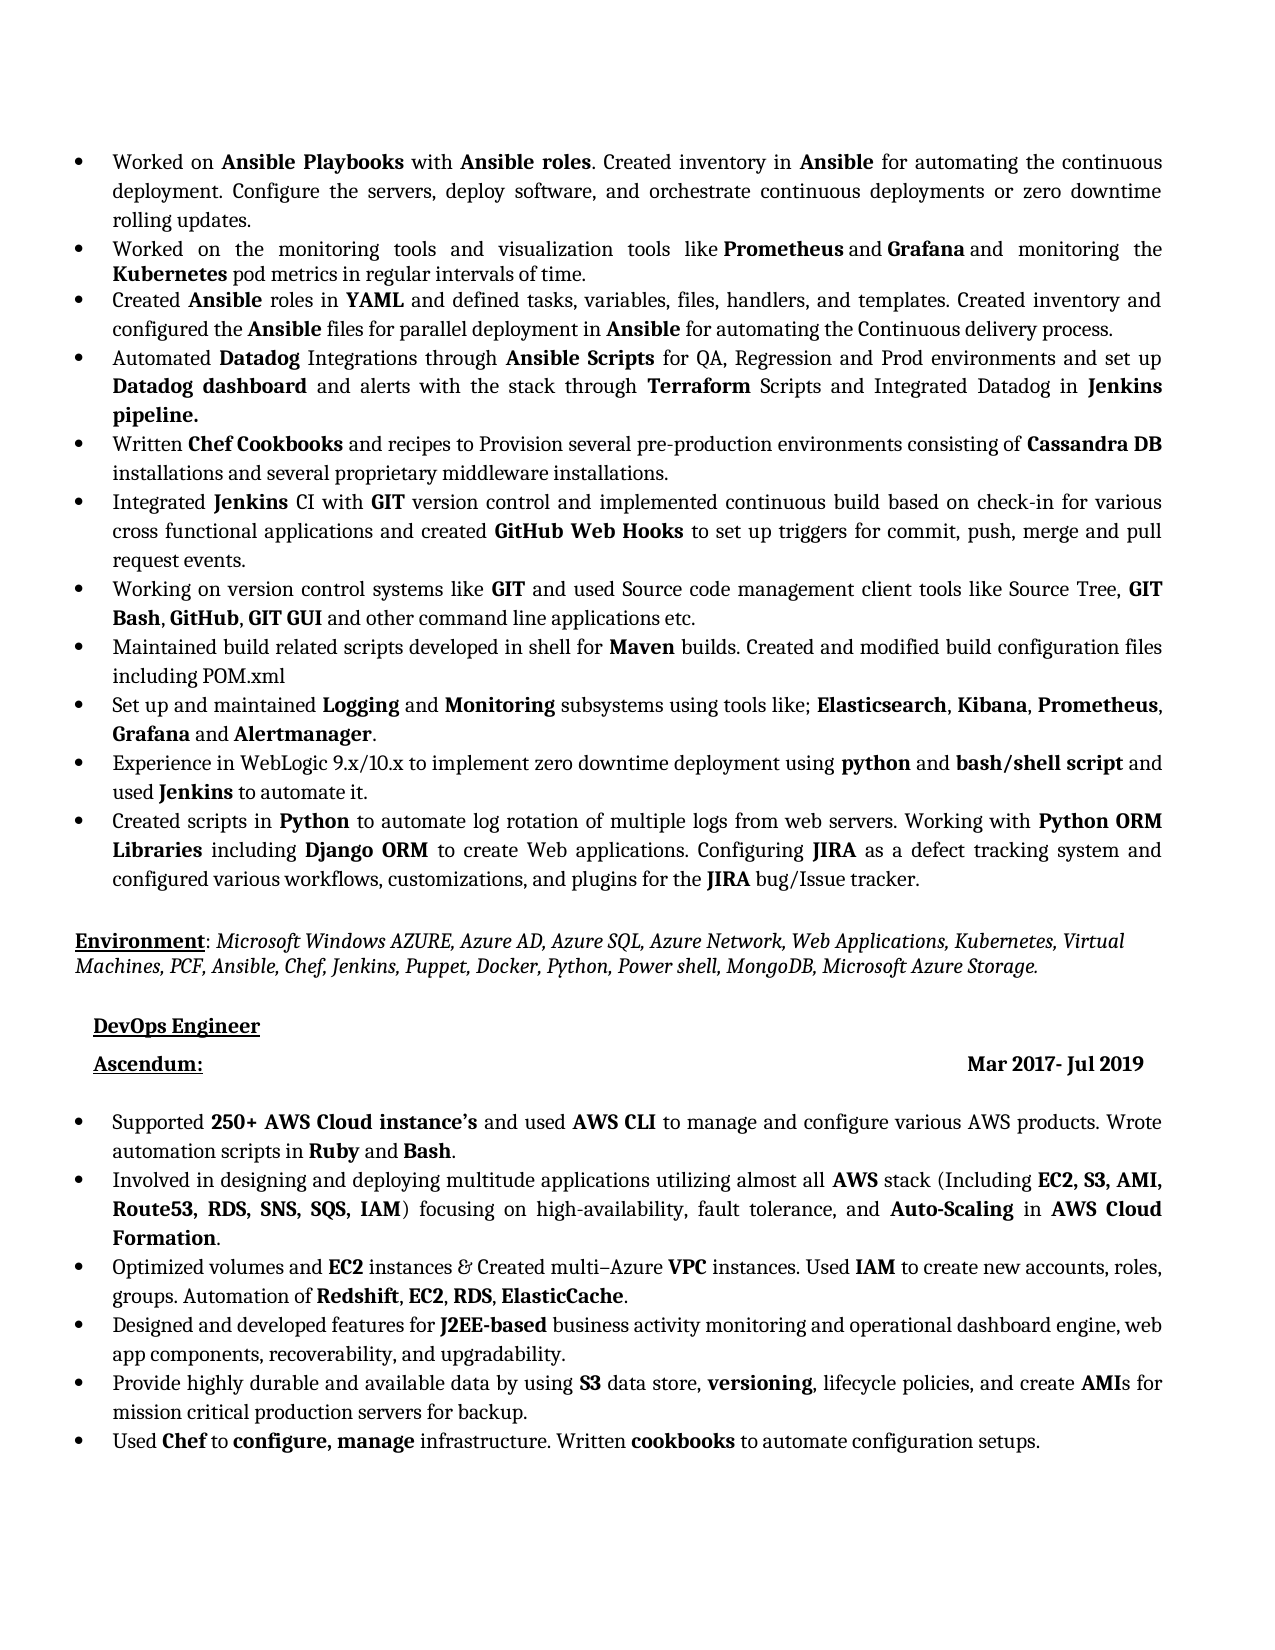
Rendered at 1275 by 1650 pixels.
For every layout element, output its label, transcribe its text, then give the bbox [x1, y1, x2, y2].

list Maintained build related scripts developed in shell for Maven builds. Created and modified build configuration files including POM.xml [75, 635, 1162, 689]
list Supported 250+ AWS Cloud instance’s and used AWS CLI to manage and configure various AWS products. Wrote automation scripts in Ruby and Bash. [75, 1110, 1162, 1164]
list Designed and developed features for J2EE-based business activity monitoring and operational dashboard engine, web app components, recoverability, and upgradability. [75, 1313, 1162, 1367]
list Used Chef to configure, manage infrastructure. Written cookbooks to automate configuration setups. [75, 1428, 1162, 1454]
list Experience in WebLogic 9.x/10.x to implement zero downtime deployment using python and bash/shell script and used Jenkins to automate it. [75, 751, 1162, 805]
list Created scripts in Python to automate log rotation of multiple logs from web servers. Working with Python ORM Libraries including Django ORM to create Web applications. Configuring JIRA as a defect tracking system and configured various workflows, customizations, and plugins for the JIRA bug/Issue tracker. [75, 808, 1162, 892]
list Integrated Jenkins CI with GIT version control and implemented continuous build based on check-in for various cross functional applications and created GitHub Web Hooks to set up triggers for commit, push, merge and pull request events. [75, 490, 1162, 573]
list Written Chef Cookbooks and recipes to Provision several pre-production environments consisting of Cassandra DB installations and several proprietary middleware installations. [75, 432, 1162, 486]
list Automated Datadog Integrations through Ansible Scripts for QA, Regression and Prod environments and set up Datadog dashboard and alerts with the stack through Terraform Scripts and Integrated Datadog in Jenkins pipeline. [75, 345, 1162, 428]
list Worked on the monitoring tools and visualization tools like Prometheus and Grafana and monitoring the Kubernetes pod metrics in regular intervals of time. [75, 237, 1162, 287]
list Created Ansible roles in YAML and defined tasks, variables, files, handlers, and templates. Created inventory and configured the Ansible files for parallel deployment in Ansible for automating the Continuous delivery process. [75, 287, 1162, 341]
list Working on version control systems like GIT and used Source code management client tools like Source Tree, GIT Bash, GitHub, GIT GUI and other command line applications etc. [75, 577, 1162, 631]
text Ascendum: Mar 2017- Jul 2019 [93, 1051, 1162, 1077]
text Environment: Microsoft Windows AZURE, Azure AD, Azure SQL, Azure Network, Web Applications, Kubernetes, Virtual Machines, PCF, Ansible, Chef, Jenkins, Puppet, Docker, Python, Power shell, MongoDB, Microsoft Azure Storage. [75, 929, 1162, 979]
list Provide highly durable and available data by using S3 data store, versioning, lifecycle policies, and create AMIs for mission critical production servers for backup. [75, 1371, 1162, 1425]
text DevOps Engineer [93, 1014, 1162, 1039]
list Optimized volumes and EC2 instances & Created multi–Azure VPC instances. Used IAM to create new accounts, roles, groups. Automation of Redshift, EC2, RDS, ElasticCache. [75, 1255, 1162, 1309]
list Worked on Ansible Playbooks with Ansible roles. Created inventory in Ansible for automating the continuous deployment. Configure the servers, deploy software, and orchestrate continuous deployments or zero downtime rolling updates. [75, 150, 1162, 233]
list Involved in designing and deploying multitude applications utilizing almost all AWS stack (Including EC2, S3, AMI, Route53, RDS, SNS, SQS, IAM) focusing on high-availability, fault tolerance, and Auto-Scaling in AWS Cloud Formation. [75, 1168, 1162, 1251]
list Set up and maintained Logging and Monitoring subsystems using tools like; Elasticsearch, Kibana, Prometheus, Grafana and Alertmanager. [75, 693, 1162, 747]
